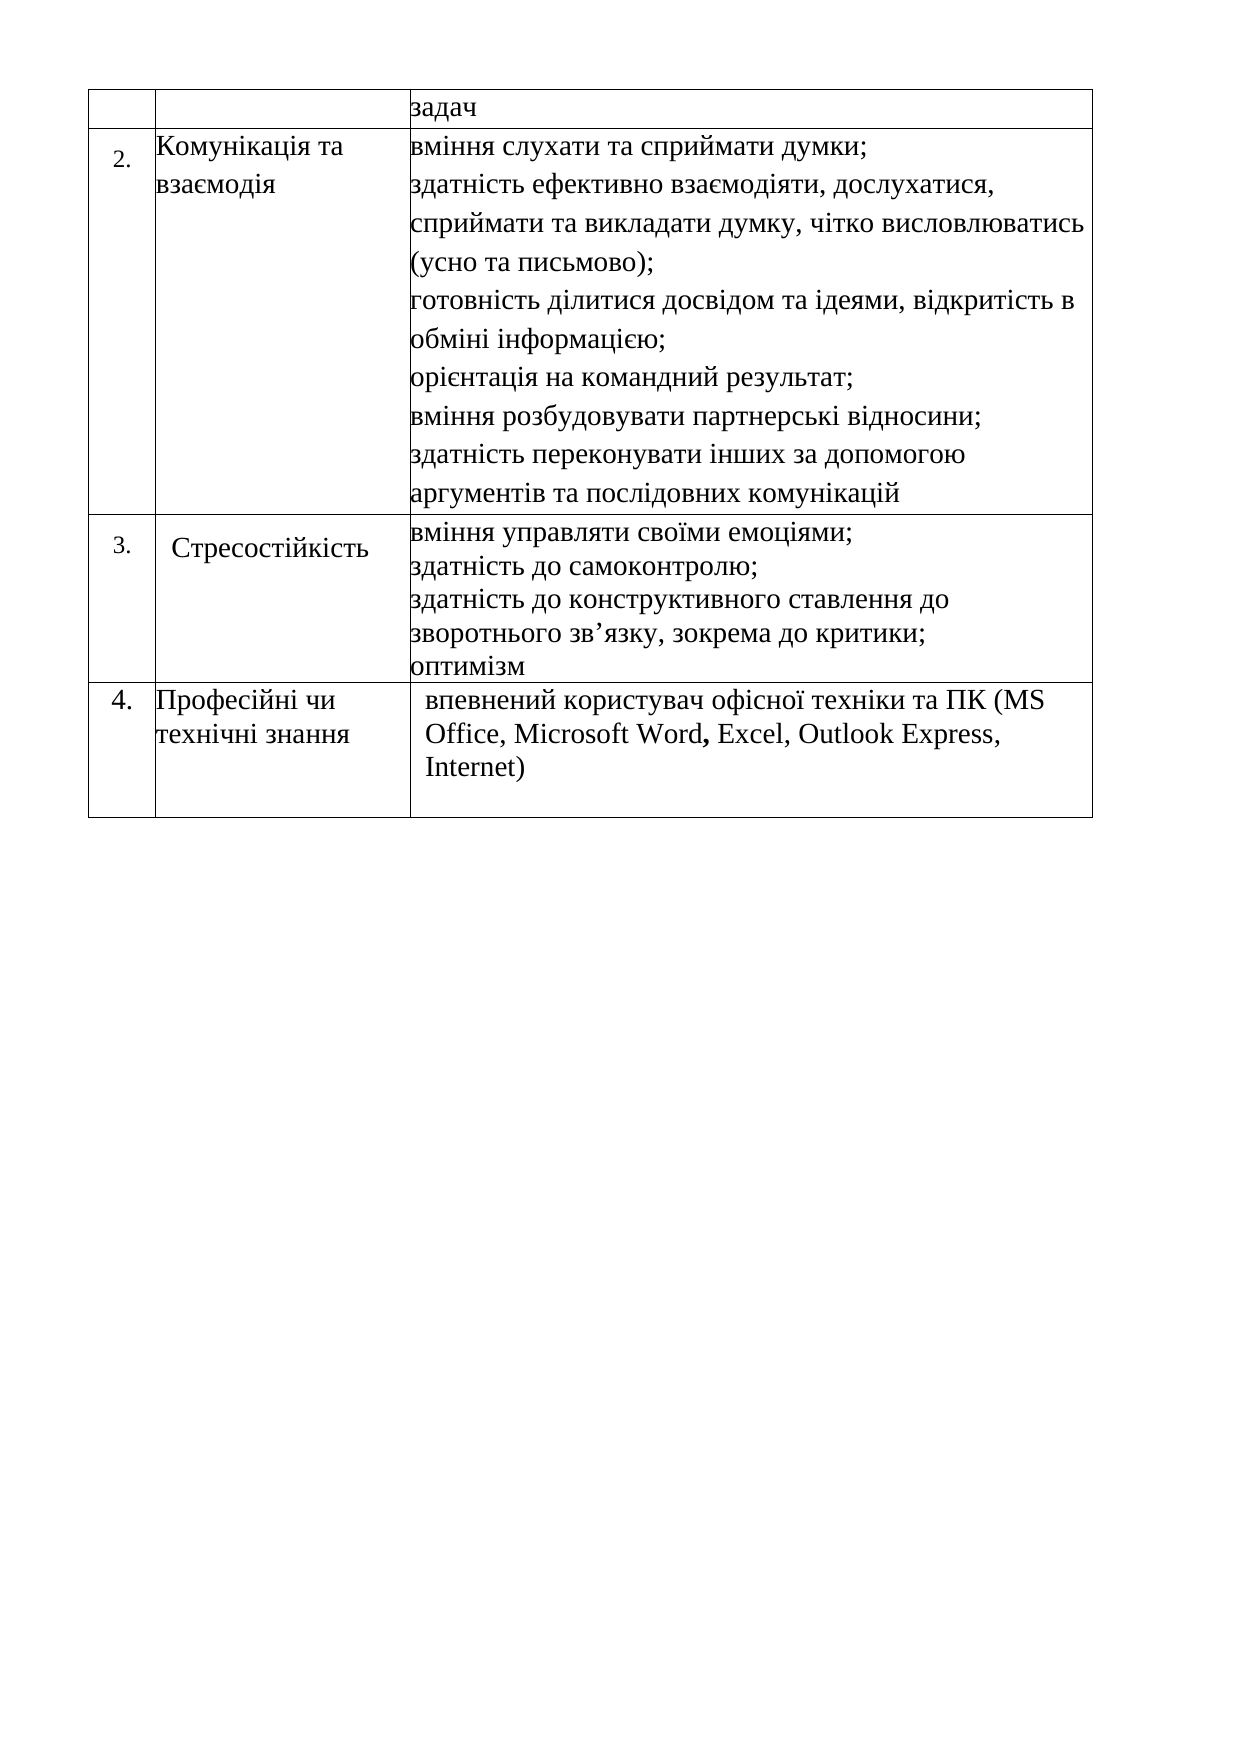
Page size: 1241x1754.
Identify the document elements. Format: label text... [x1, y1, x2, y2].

table_cell вміння слухати та сприймати думки; здатність ефективно взаємодіяти, дослухатися, сприймати та викладати думку, чітко висловлюватись (усно та письмово); готовність ділитися досвідом та ідеями, відкритість в обміні інформацією; орієнтація на командний результат; вміння розбудовувати партнерські відносини; здатність переконувати інших за допомогою аргументів та послідовних комунікацій [411, 129, 1092, 513]
table_cell вміння управляти своїми емоціями; здатність до самоконтролю; здатність до конструктивного ставлення до зворотнього зв’язку, зокрема до критики; оптимізм [411, 515, 1092, 682]
table_cell 4. [89, 683, 155, 816]
table_cell Професійні чи технічні знання [156, 683, 410, 816]
table_cell впевнений користувач офісної техніки та ПК (MS Office, Microsoft Word, Excel, Outlook Express, Internet) [411, 683, 1092, 816]
table_cell 1. [89, 90, 155, 128]
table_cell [411, 90, 1092, 128]
table_cell Стресостійкість [156, 515, 410, 682]
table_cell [156, 90, 410, 128]
table_cell 3. [89, 515, 155, 682]
table_cell Комунікація та взаємодія [156, 129, 410, 513]
table_cell 2. [89, 129, 155, 513]
